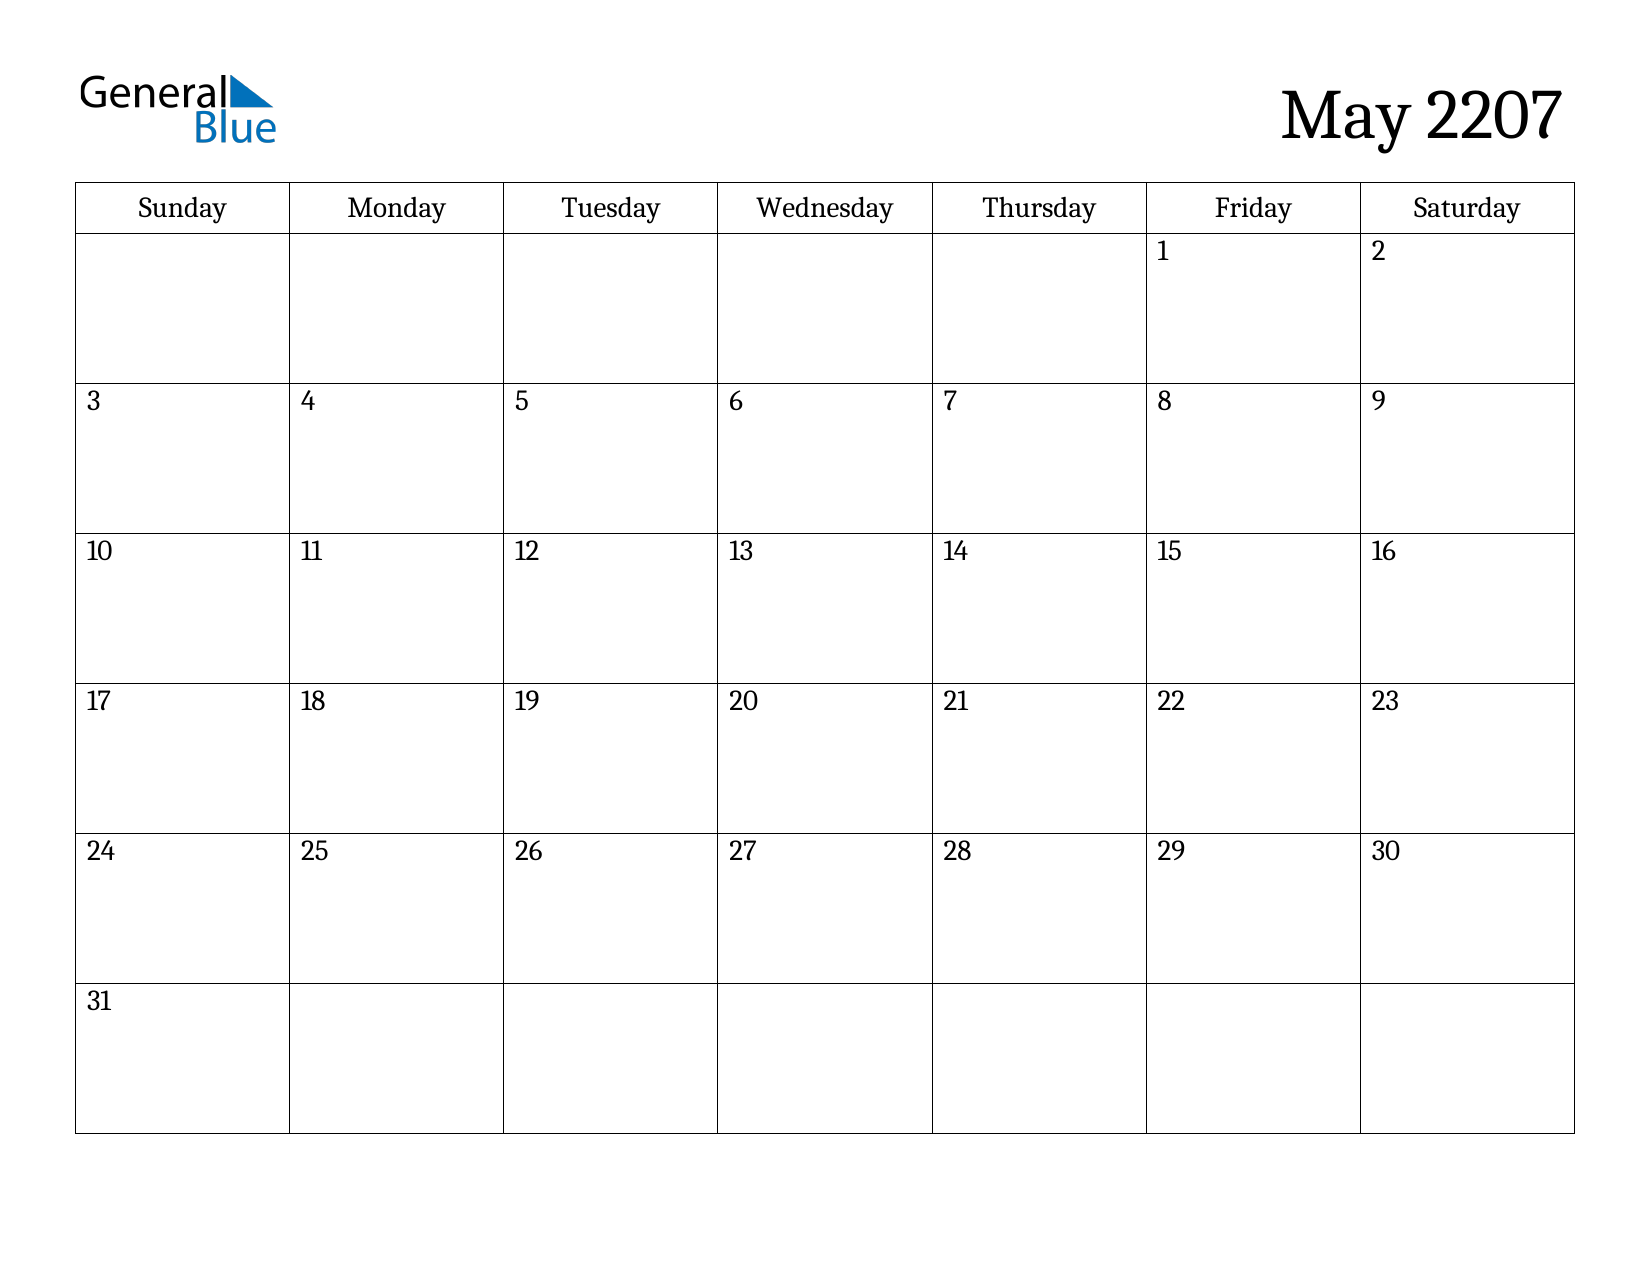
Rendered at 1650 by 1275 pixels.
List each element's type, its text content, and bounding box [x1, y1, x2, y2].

table_cell 17 [76, 684, 289, 717]
table_cell [933, 267, 1146, 383]
table_cell [290, 234, 503, 267]
table_cell [1361, 417, 1574, 533]
table_cell [718, 267, 932, 383]
table_cell 5 [504, 384, 717, 417]
table_cell [76, 868, 289, 983]
picture [80, 75, 276, 143]
table_cell 22 [1147, 684, 1360, 717]
table_cell 18 [290, 684, 503, 717]
table_cell Sunday [76, 183, 289, 233]
table_cell [504, 717, 717, 833]
table_cell 10 [76, 534, 289, 567]
table_cell 16 [1361, 534, 1574, 567]
table_cell 13 [718, 534, 932, 567]
table_cell [1361, 984, 1574, 1017]
table_cell [718, 1018, 932, 1133]
table_cell [718, 234, 932, 267]
table_cell [76, 234, 289, 267]
table_cell [290, 267, 503, 383]
table_cell [1147, 567, 1360, 683]
table_header May 2207 [504, 75, 1574, 182]
table_cell [504, 267, 717, 383]
table_cell [504, 234, 717, 267]
table_cell 26 [504, 834, 717, 867]
table_cell 30 [1361, 834, 1574, 867]
table_cell [1361, 267, 1574, 383]
table_cell [718, 984, 932, 1017]
table_cell 12 [504, 534, 717, 567]
table_cell [933, 984, 1146, 1017]
table_cell [718, 417, 932, 533]
table_cell 1 [1147, 234, 1360, 267]
table_cell Saturday [1361, 183, 1574, 233]
table_cell 3 [76, 384, 289, 417]
table_cell [290, 868, 503, 983]
table_cell [504, 1018, 717, 1133]
table_cell [933, 567, 1146, 683]
table_cell 6 [718, 384, 932, 417]
table_cell 9 [1361, 384, 1574, 417]
table_cell 21 [933, 684, 1146, 717]
table_cell [1361, 868, 1574, 983]
table_cell [76, 1018, 289, 1133]
table_cell [504, 984, 717, 1017]
table_cell 2 [1361, 234, 1574, 267]
table_cell [1147, 1018, 1360, 1133]
table_cell 8 [1147, 384, 1360, 417]
table_cell 25 [290, 834, 503, 867]
table_cell [76, 717, 289, 833]
table_cell [504, 417, 717, 533]
table_cell [1147, 717, 1360, 833]
table_cell [290, 984, 503, 1017]
table_cell [504, 567, 717, 683]
table_cell [1361, 567, 1574, 683]
table_cell [290, 567, 503, 683]
table_cell 23 [1361, 684, 1574, 717]
table_cell 7 [933, 384, 1146, 417]
table_cell 14 [933, 534, 1146, 567]
table_cell [1147, 417, 1360, 533]
table_cell [718, 868, 932, 983]
table_cell [1147, 984, 1360, 1017]
table_header [76, 75, 503, 182]
table_cell [290, 417, 503, 533]
table_cell 31 [76, 984, 289, 1017]
table_cell 27 [718, 834, 932, 867]
table_cell [290, 1018, 503, 1133]
table_cell [76, 417, 289, 533]
table_cell 29 [1147, 834, 1360, 867]
table_cell 20 [718, 684, 932, 717]
table_cell [933, 417, 1146, 533]
table_cell [933, 234, 1146, 267]
table_cell [1147, 267, 1360, 383]
table_cell [1361, 1018, 1574, 1133]
table_cell 28 [933, 834, 1146, 867]
table_cell Thursday [933, 183, 1146, 233]
table_cell Tuesday [504, 183, 717, 233]
table_cell 15 [1147, 534, 1360, 567]
table_cell Monday [290, 183, 503, 233]
table_cell 11 [290, 534, 503, 567]
table_cell 24 [76, 834, 289, 867]
table_cell [290, 717, 503, 833]
table_cell [1147, 868, 1360, 983]
table_cell [504, 868, 717, 983]
table_cell [933, 868, 1146, 983]
table_cell 4 [290, 384, 503, 417]
table_cell 19 [504, 684, 717, 717]
table_cell [933, 717, 1146, 833]
table_cell Friday [1147, 183, 1360, 233]
table_cell [1361, 717, 1574, 833]
table_cell Wednesday [718, 183, 932, 233]
table_cell [718, 717, 932, 833]
table_cell [76, 267, 289, 383]
table_cell [76, 567, 289, 683]
table_cell [933, 1018, 1146, 1133]
table_cell [718, 567, 932, 683]
